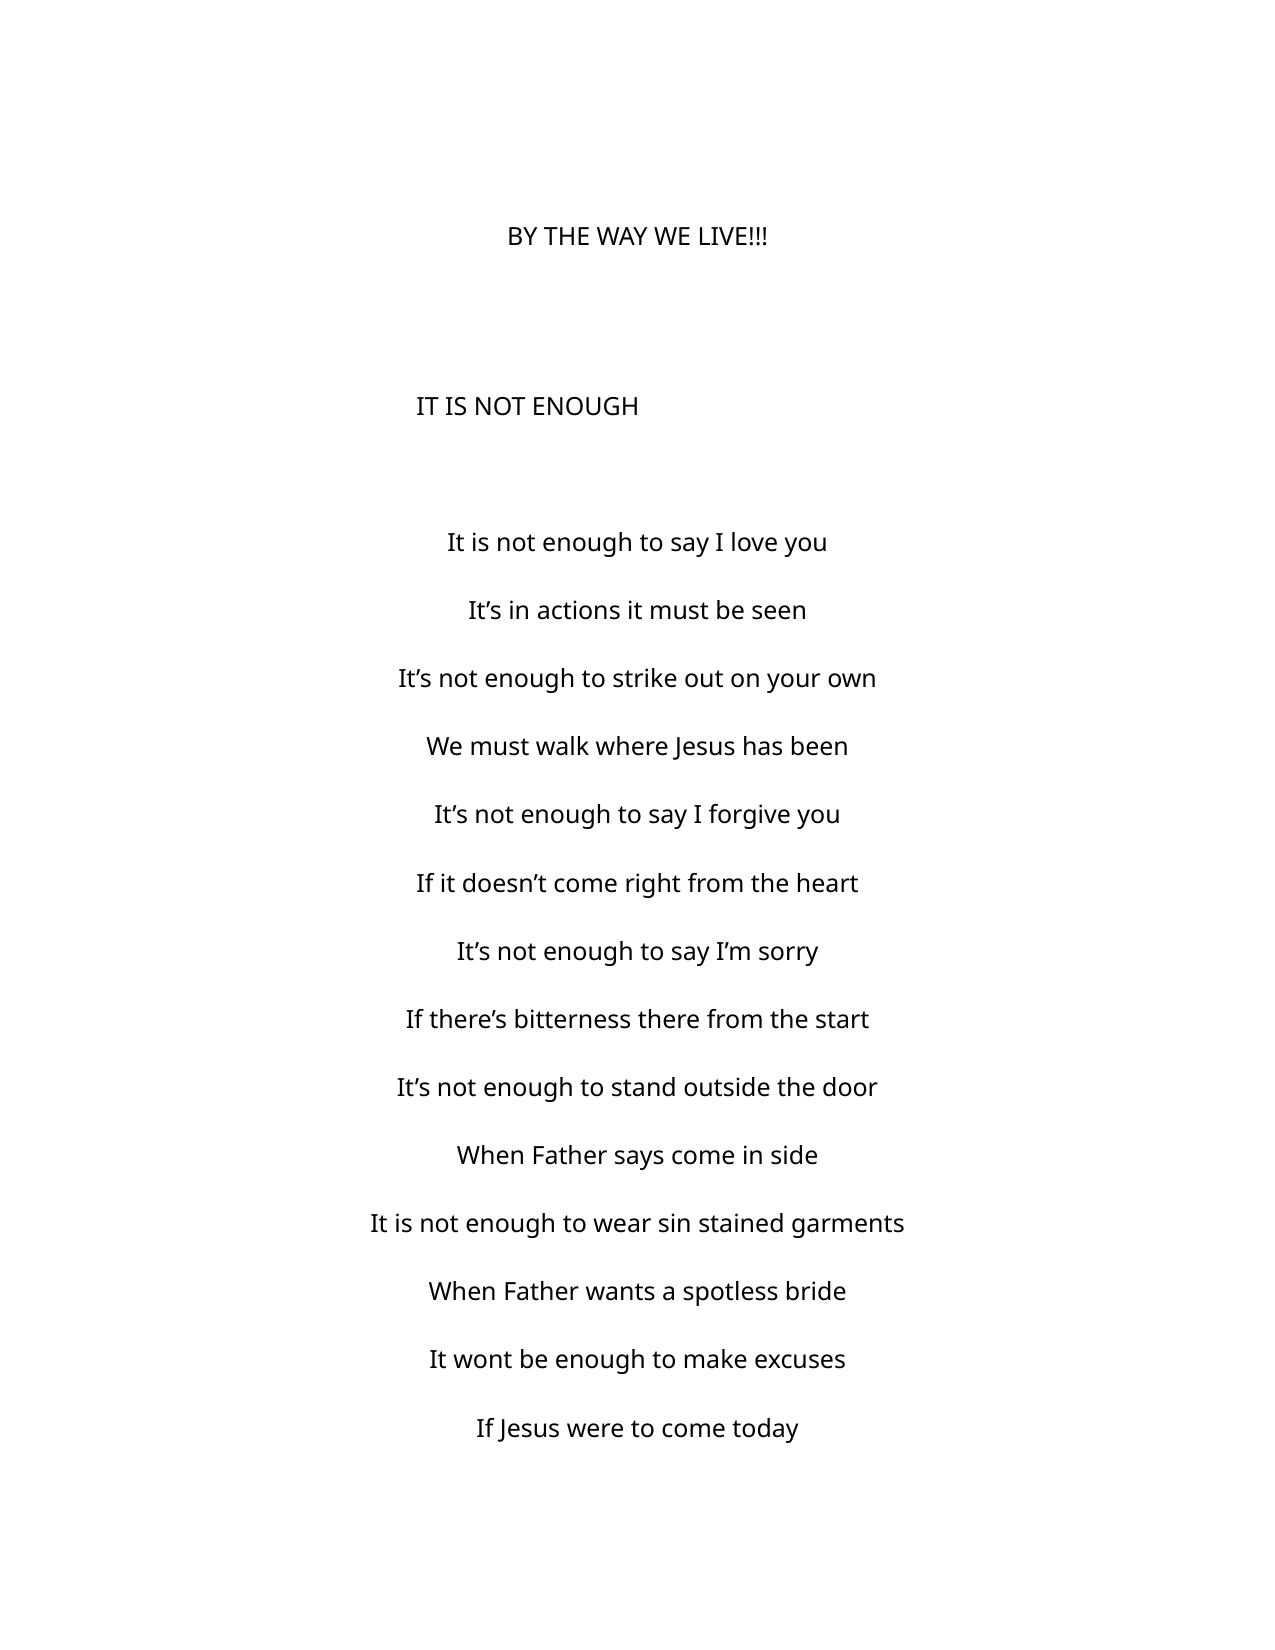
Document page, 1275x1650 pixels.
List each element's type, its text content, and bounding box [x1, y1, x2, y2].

text It’s not enough to say I’m sorry [150, 933, 1125, 967]
text When Father says come in side [150, 1138, 1125, 1172]
text If there’s bitterness there from the start [150, 1002, 1125, 1036]
text It’s in actions it must be seen [150, 593, 1125, 627]
text It’s not enough to say I forgive you [150, 797, 1125, 831]
text We must walk where Jesus has been [150, 729, 1125, 763]
text It’s not enough to stand outside the door [150, 1070, 1125, 1104]
text It’s not enough to strike out on your own [150, 661, 1125, 695]
text It is not enough to wear sin stained garments [150, 1206, 1125, 1240]
text If it doesn’t come right from the heart [150, 865, 1125, 899]
text If Jesus were to come today [150, 1410, 1125, 1444]
text When Father wants a spotless bride [150, 1274, 1125, 1308]
text It wont be enough to make excuses [150, 1342, 1125, 1376]
text BY THE WAY WE LIVE!!! [150, 218, 1125, 252]
text IT IS NOT ENOUGH [150, 388, 1125, 422]
text It is not enough to say I love you [150, 525, 1125, 559]
